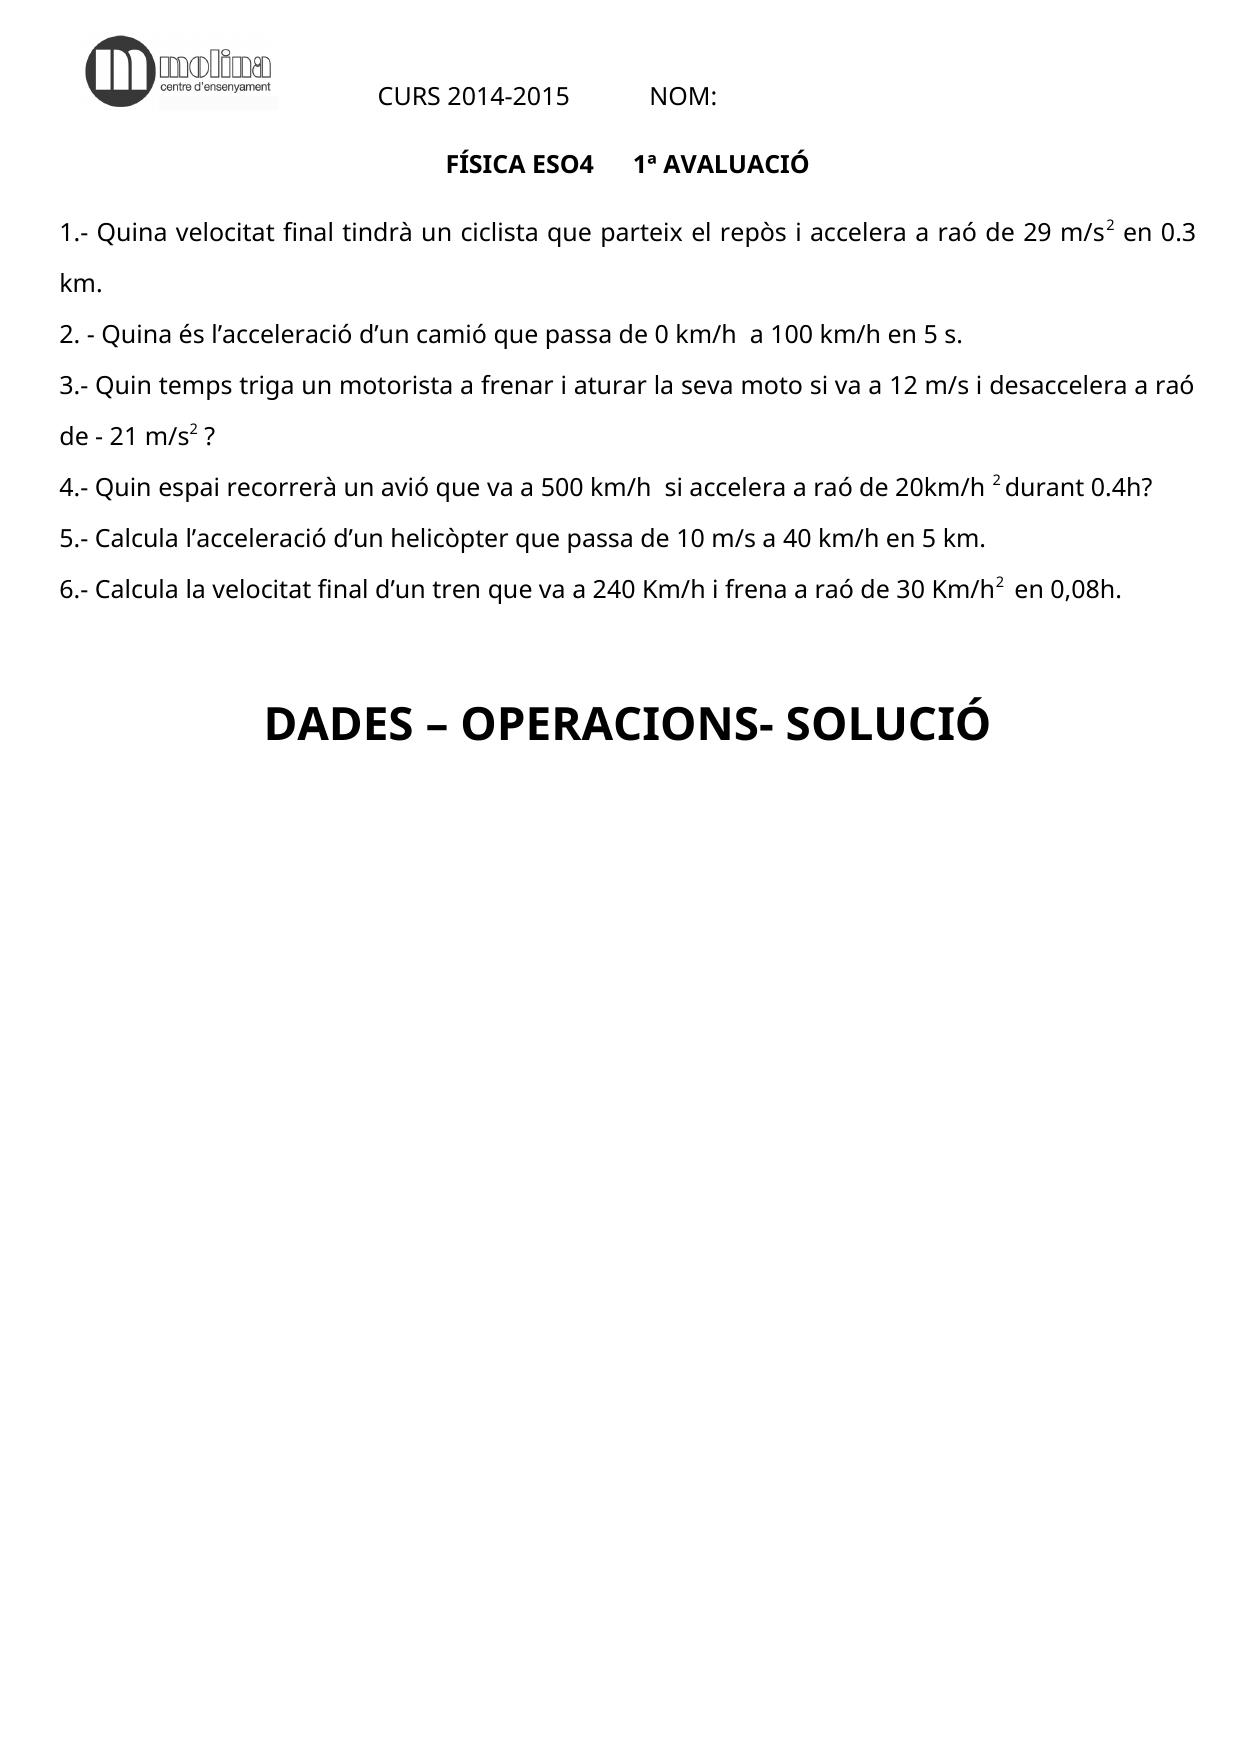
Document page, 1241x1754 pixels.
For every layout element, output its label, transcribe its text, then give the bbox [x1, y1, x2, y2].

text 4.- Quin espai recorrerà un avió que va a 500 km/h si accelera a raó de 20km/h 2 durant 0.4h? [59, 470, 1196, 504]
text 6.- Calcula la velocitat final d’un tren que va a 240 Km/h i frena a raó de 30 Km/h2 en 0,08h. [59, 572, 1196, 606]
text FÍSICA ESO4 1ª AVALUACIÓ [59, 147, 1196, 181]
text 1.- Quina velocitat final tindrà un ciclista que parteix el repòs i accelera a raó de 29 m/s2 en 0.3 km. [59, 215, 1196, 300]
text CURS 2014-2015 NOM: [59, 78, 1196, 112]
text 2. - Quina és l’acceleració d’un camió que passa de 0 km/h a 100 km/h en 5 s. [59, 317, 1196, 351]
text DADES – OPERACIONS- SOLUCIÓ [59, 691, 1196, 753]
text 5.- Calcula l’acceleració d’un helicòpter que passa de 10 m/s a 40 km/h en 5 km. [59, 521, 1196, 555]
text 3.- Quin temps triga un motorista a frenar i aturar la seva moto si va a 12 m/s i desaccelera a raó de - 21 m/s2 ? [59, 368, 1196, 453]
picture [76, 31, 279, 110]
